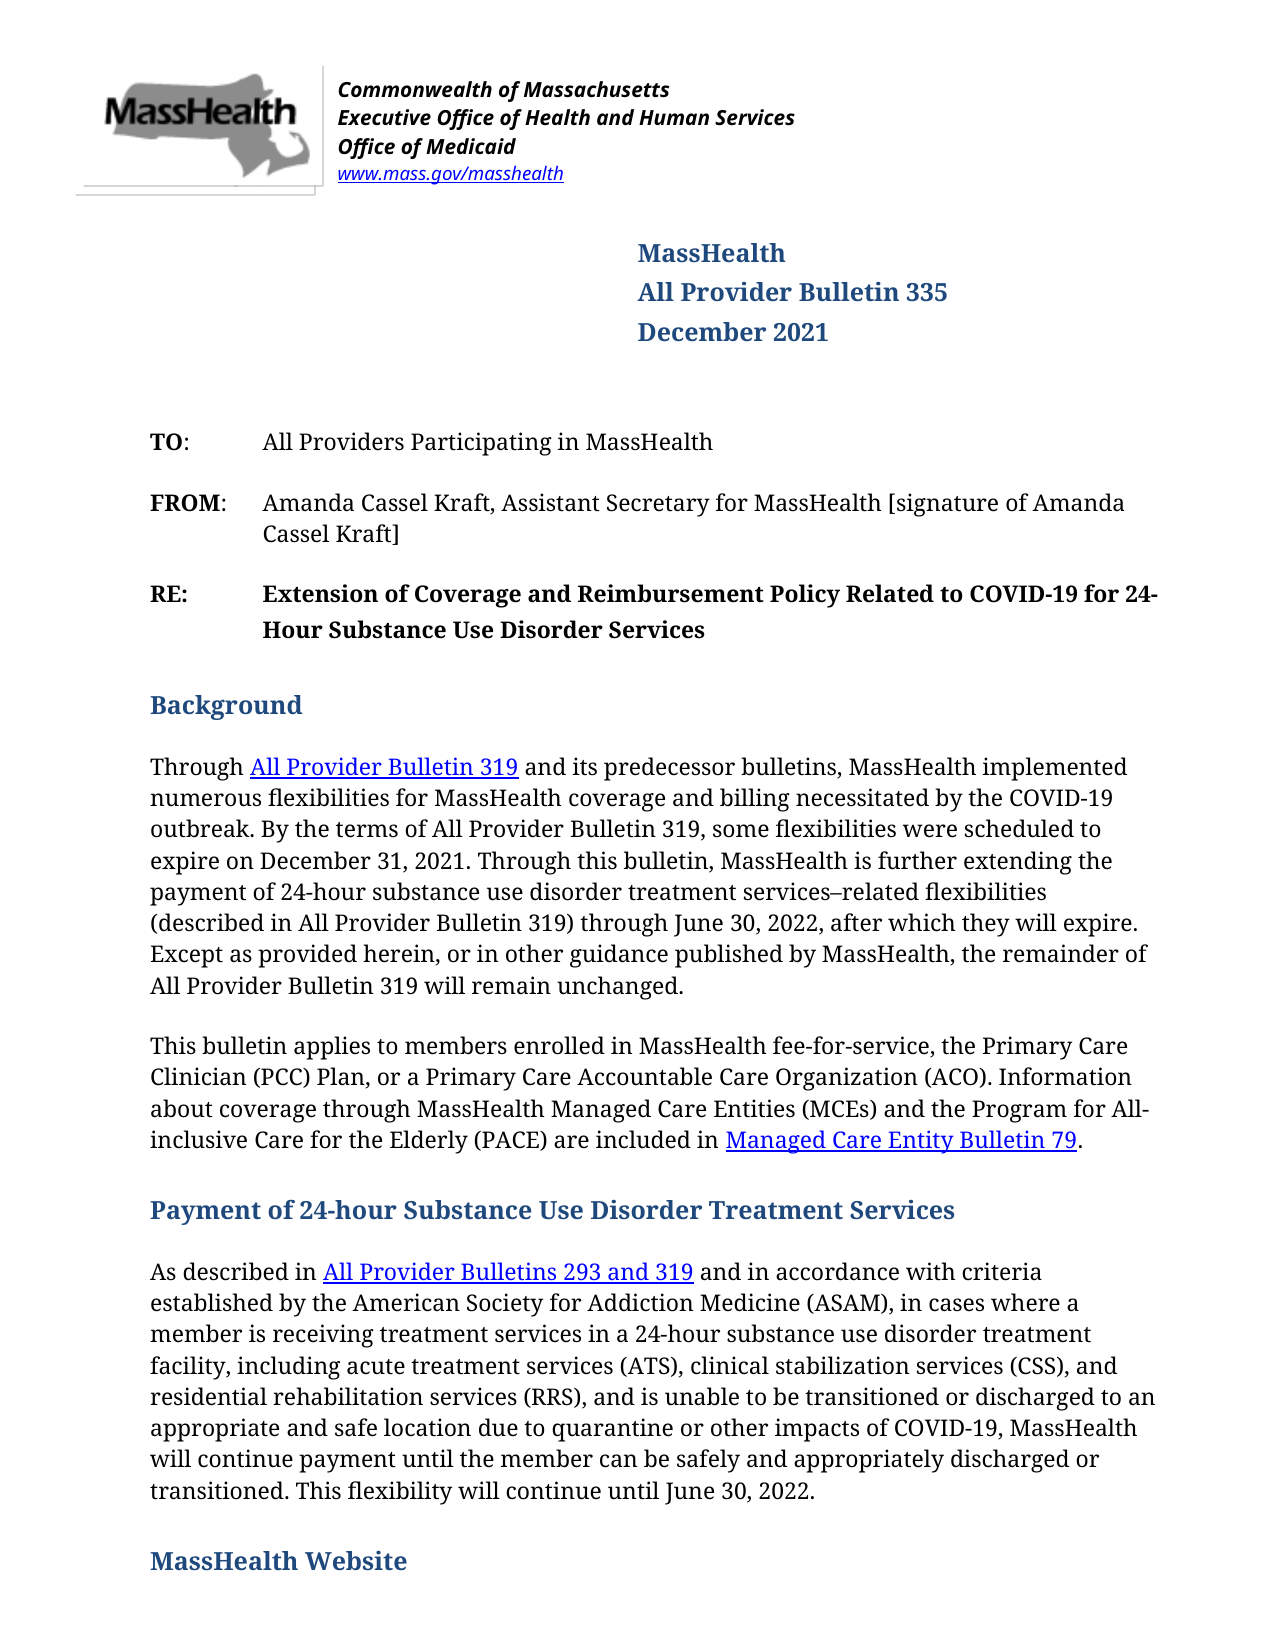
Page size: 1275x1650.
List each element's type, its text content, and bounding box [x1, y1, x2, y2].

subtitle December 2021 [637, 314, 1162, 348]
subtitle MassHealth [637, 236, 1162, 270]
text Executive Office of Health and Human Services [337, 103, 1162, 132]
text This bulletin applies to members enrolled in MassHealth fee-for-service, the Primary Care Clinician (PCC) Plan, or a Primary Care Accountable Care Organization (ACO). Information about coverage through MassHealth Managed Care Entities (MCEs) and the Program for All-inclusive Care for the Elderly (PACE) are included in Managed Care Entity Bulletin 79. [150, 1030, 1162, 1155]
text RE: Extension of Coverage and Reimbursement Policy Related to COVID-19 for 24-Hour Substance Use Disorder Services [150, 578, 1162, 646]
text FROM: Amanda Cassel Kraft, Assistant Secretary for MassHealth [signature of Amanda Cassel Kraft] [150, 487, 1162, 549]
picture [75, 66, 325, 197]
subtitle Background [150, 688, 1134, 722]
text Commonwealth of Massachusetts [337, 75, 1162, 103]
text Office of Medicaid [337, 132, 1162, 160]
subtitle All Provider Bulletin 335 [637, 275, 1162, 309]
text Through All Provider Bulletin 319 and its predecessor bulletins, MassHealth implemented numerous flexibilities for MassHealth coverage and billing necessitated by the COVID-19 outbreak. By the terms of All Provider Bulletin 319, some flexibilities were scheduled to expire on December 31, 2021. Through this bulletin, MassHealth is further extending the payment of 24-hour substance use disorder treatment services–related flexibilities (described in All Provider Bulletin 319) through June 30, 2022, after which they will expire. Except as provided herein, or in other guidance published by MassHealth, the remainder of All Provider Bulletin 319 will remain unchanged. [150, 751, 1162, 1001]
subtitle Payment of 24-hour Substance Use Disorder Treatment Services [150, 1193, 1134, 1227]
text TO: All Providers Participating in MassHealth [150, 426, 1162, 457]
text As described in All Provider Bulletins 293 and 319 and in accordance with criteria established by the American Society for Addiction Medicine (ASAM), in cases where a member is receiving treatment services in a 24-hour substance use disorder treatment facility, including acute treatment services (ATS), clinical stabilization services (CSS), and residential rehabilitation services (RRS), and is unable to be transitioned or discharged to an appropriate and safe location due to quarantine or other impacts of COVID-19, MassHealth will continue payment until the member can be safely and appropriately discharged or transitioned. This flexibility will continue until June 30, 2022. [150, 1256, 1162, 1506]
subtitle MassHealth Website [150, 1543, 1134, 1577]
text www.mass.gov/masshealth [337, 160, 1162, 186]
